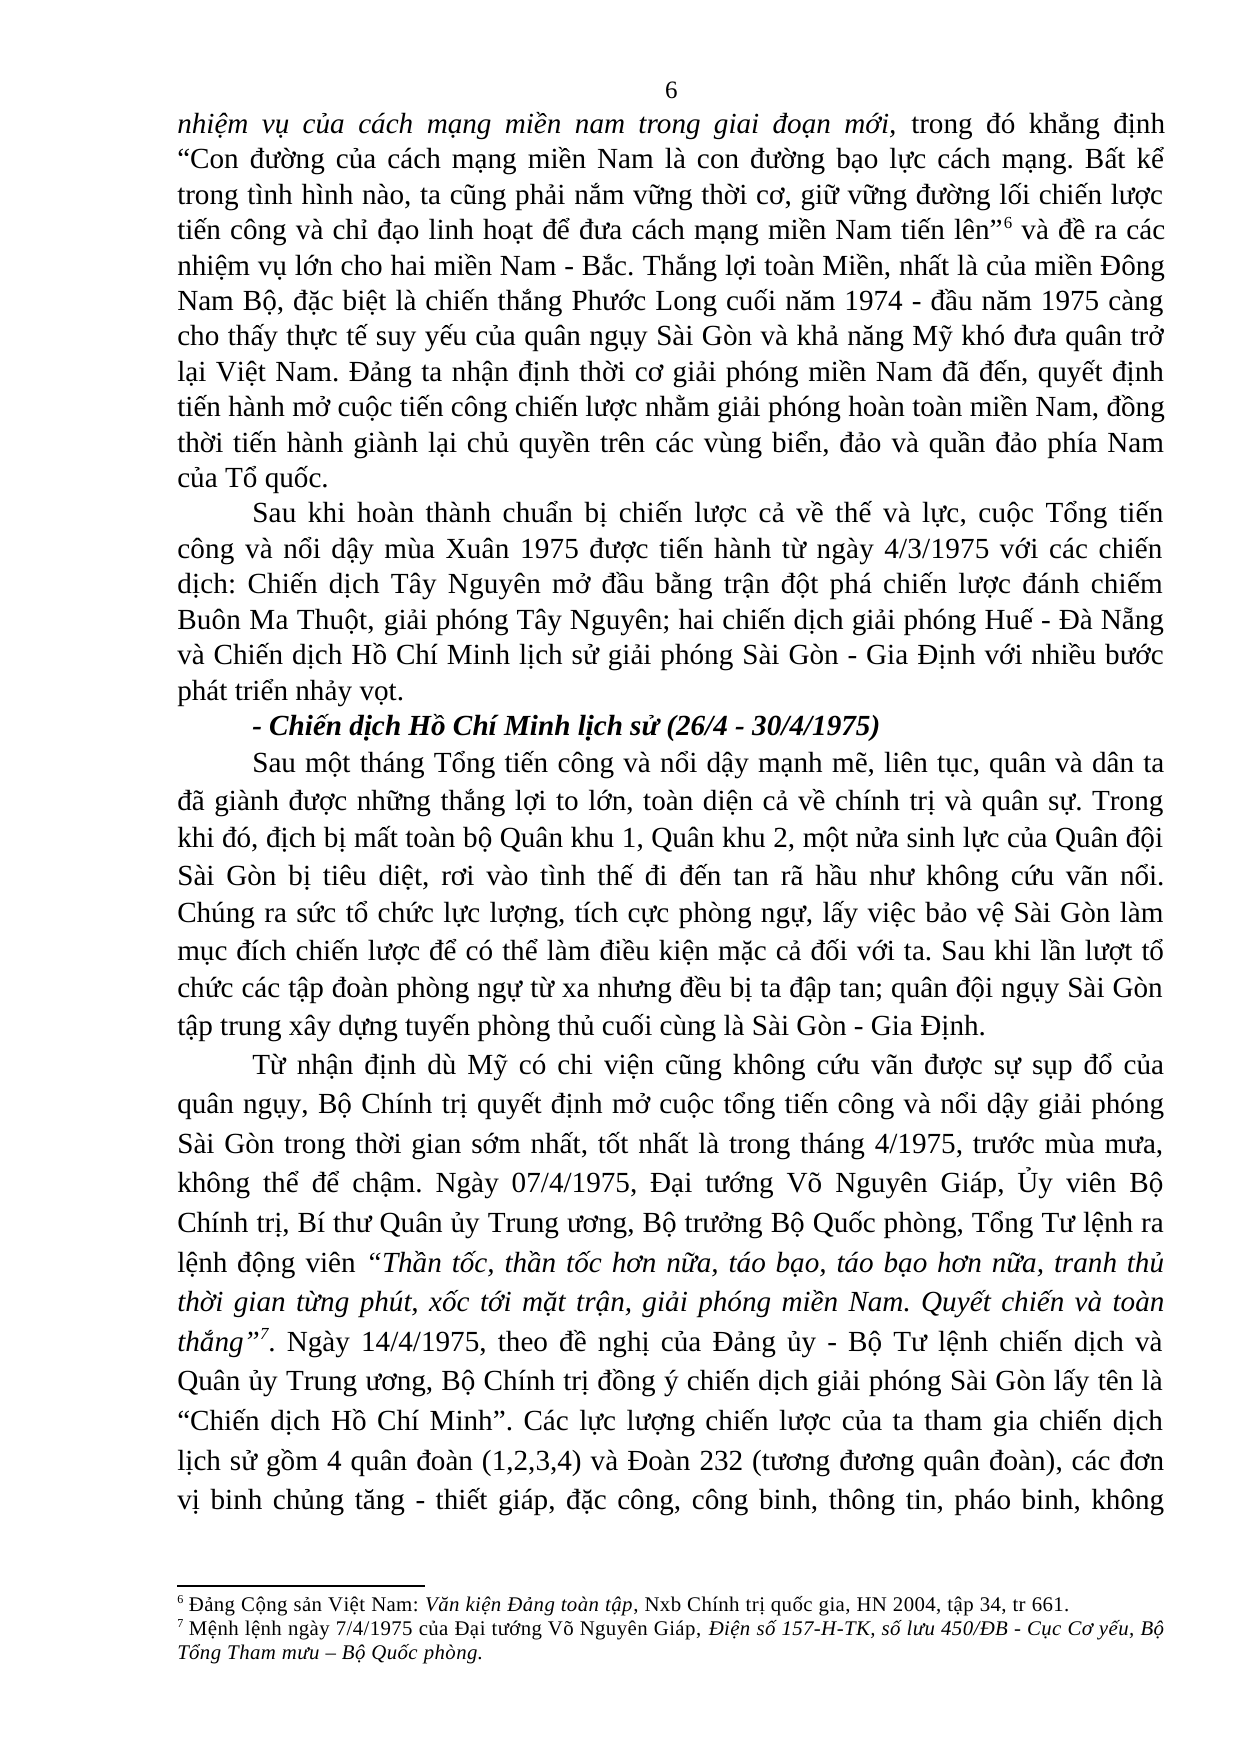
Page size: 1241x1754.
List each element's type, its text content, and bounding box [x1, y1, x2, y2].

text Sau khi hoàn thành chuẩn bị chiến lược cả về thế và lực, cuộc Tổng tiến công và nổi dậy mùa Xuân 1975 được tiến hành từ ngày 4/3/1975 với các chiến dịch: Chiến dịch Tây Nguyên mở đầu bằng trận đột phá chiến lược đánh chiếm Buôn Ma Thuột, giải phóng Tây Nguyên; hai chiến dịch giải phóng Huế - Đà Nẵng và Chiến dịch Hồ Chí Minh lịch sử giải phóng Sài Gòn - Gia Định với nhiều bước phát triển nhảy vọt. [177, 494, 1165, 707]
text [177, 105, 1165, 141]
text - Chiến dịch Hồ Chí Minh lịch sử (26/4 - 30/4/1975) [177, 707, 1165, 742]
text Sau một tháng Tổng tiến công và nổi dậy mạnh mẽ, liên tục, quân và dân ta đã giành được những thắng lợi to lớn, toàn diện cả về chính trị và quân sự. Trong khi đó, địch bị mất toàn bộ Quân khu 1, Quân khu 2, một nửa sinh lực của Quân đội Sài Gòn bị tiêu diệt, rơi vào tình thế đi đến tan rã hầu như không cứu vãn nổi. Chúng ra sức tổ chức lực lượng, tích cực phòng ngự, lấy việc bảo vệ Sài Gòn làm mục đích chiến lược để có thể làm điều kiện mặc cả đối với ta. Sau khi lần lượt tổ chức các tập đoàn phòng ngự từ xa nhưng đều bị ta đập tan; quân đội ngụy Sài Gòn tập trung xây dựng tuyến phòng thủ cuối cùng là Sài Gòn - Gia Định. [177, 742, 1165, 1042]
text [177, 1042, 1165, 1517]
